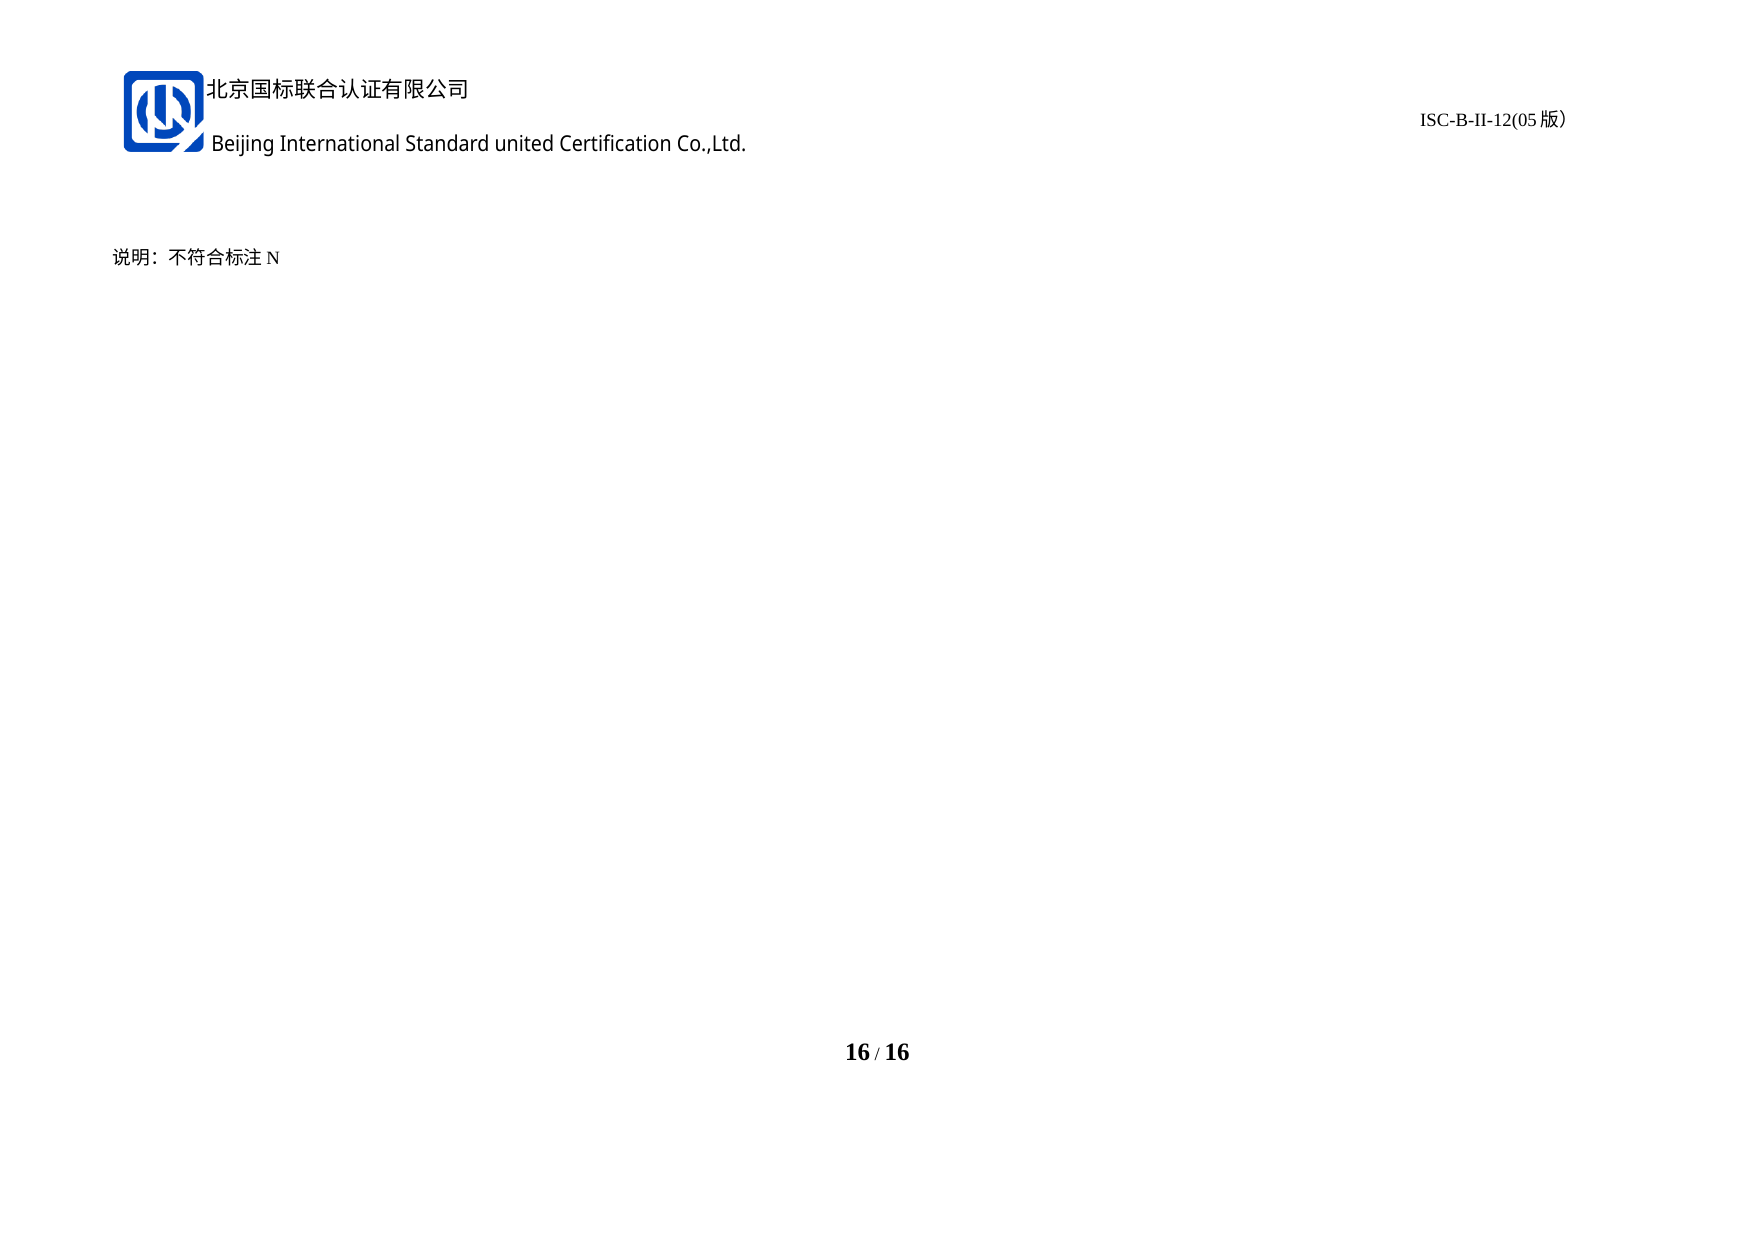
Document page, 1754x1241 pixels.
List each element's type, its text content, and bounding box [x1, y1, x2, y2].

picture [123, 71, 204, 152]
text 说明：不符合标注N [112, 243, 1641, 270]
